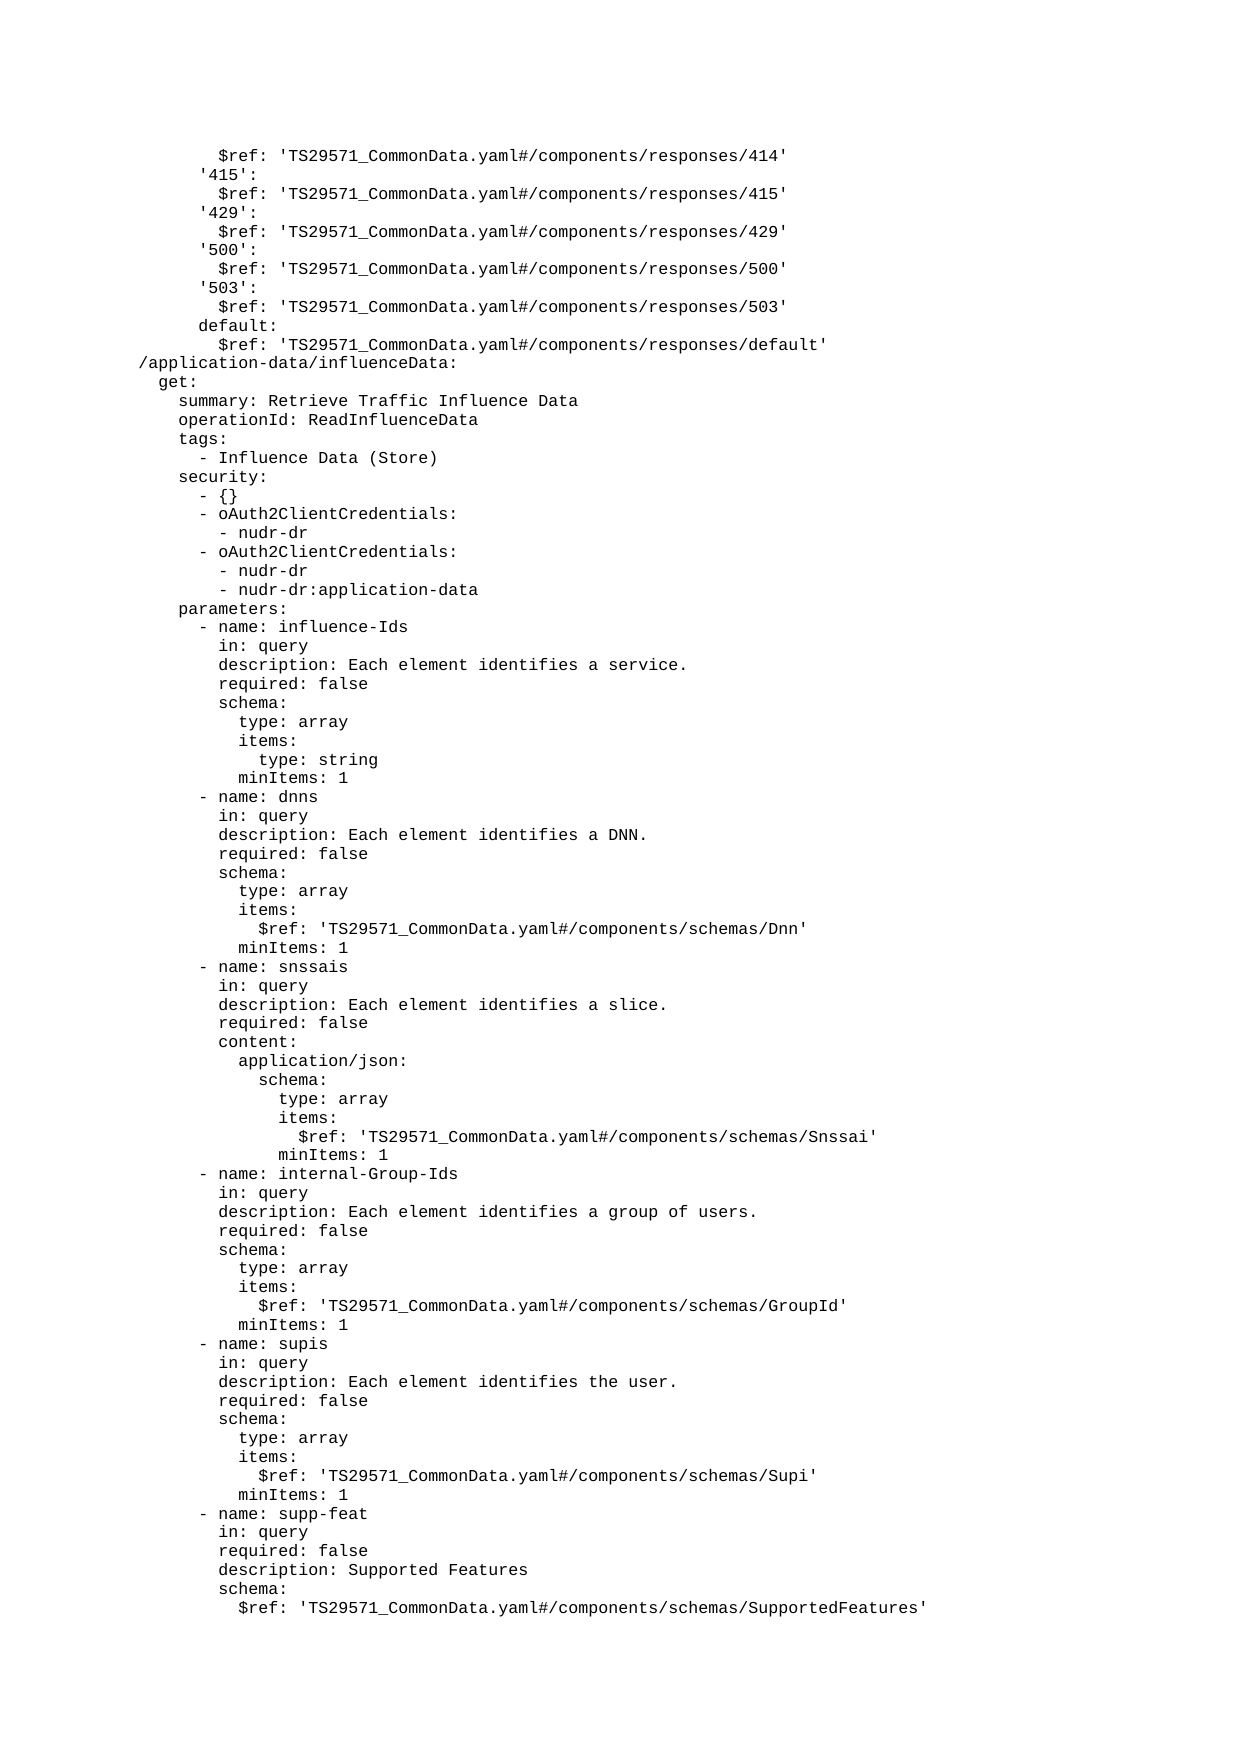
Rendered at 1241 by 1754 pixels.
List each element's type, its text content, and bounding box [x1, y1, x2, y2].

text required: false [118, 676, 1122, 694]
text $ref: 'TS29571_CommonData.yaml#/components/responses/429' [118, 223, 1122, 242]
text $ref: 'TS29571_CommonData.yaml#/components/schemas/Snssai' [118, 1128, 1122, 1147]
text $ref: 'TS29571_CommonData.yaml#/components/schemas/Supi' [118, 1467, 1122, 1486]
text type: string [118, 751, 1122, 770]
text - nudr-dr:application-data [118, 581, 1122, 600]
text type: array [118, 1090, 1122, 1109]
text minItems: 1 [118, 1317, 1122, 1336]
text summary: Retrieve Traffic Influence Data [118, 393, 1122, 412]
text type: array [118, 1430, 1122, 1449]
text '429': [118, 204, 1122, 223]
text description: Each element identifies the user. [118, 1373, 1122, 1392]
text in: query [118, 1524, 1122, 1543]
text required: false [118, 845, 1122, 864]
text required: false [118, 1015, 1122, 1034]
text parameters: [118, 600, 1122, 619]
text in: query [118, 638, 1122, 657]
text '503': [118, 280, 1122, 298]
text required: false [118, 1543, 1122, 1562]
text in: query [118, 1185, 1122, 1203]
text in: query [118, 808, 1122, 826]
text $ref: 'TS29571_CommonData.yaml#/components/responses/414' [118, 148, 1122, 167]
text in: query [118, 1354, 1122, 1373]
text minItems: 1 [118, 1147, 1122, 1166]
text in: query [118, 977, 1122, 996]
text - name: supis [118, 1336, 1122, 1354]
text tags: [118, 431, 1122, 449]
text required: false [118, 1222, 1122, 1241]
text items: [118, 1279, 1122, 1298]
text $ref: 'TS29571_CommonData.yaml#/components/responses/415' [118, 185, 1122, 204]
text - oAuth2ClientCredentials: [118, 506, 1122, 525]
text type: array [118, 713, 1122, 732]
text /application-data/influenceData: [118, 355, 1122, 374]
text schema: [118, 1072, 1122, 1090]
text description: Each element identifies a group of users. [118, 1203, 1122, 1222]
text get: [118, 374, 1122, 393]
text items: [118, 902, 1122, 921]
text - Influence Data (Store) [118, 449, 1122, 468]
text application/json: [118, 1053, 1122, 1072]
text schema: [118, 1581, 1122, 1599]
text $ref: 'TS29571_CommonData.yaml#/components/responses/default' [118, 336, 1122, 355]
text $ref: 'TS29571_CommonData.yaml#/components/schemas/GroupId' [118, 1298, 1122, 1317]
text items: [118, 1449, 1122, 1467]
text schema: [118, 694, 1122, 713]
text - name: dnns [118, 789, 1122, 808]
text default: [118, 317, 1122, 336]
text description: Supported Features [118, 1562, 1122, 1581]
text - oAuth2ClientCredentials: [118, 544, 1122, 562]
text minItems: 1 [118, 939, 1122, 958]
text type: array [118, 883, 1122, 902]
text items: [118, 1109, 1122, 1128]
text required: false [118, 1392, 1122, 1411]
text minItems: 1 [118, 1486, 1122, 1505]
text - name: snssais [118, 958, 1122, 977]
text $ref: 'TS29571_CommonData.yaml#/components/schemas/Dnn' [118, 921, 1122, 939]
text $ref: 'TS29571_CommonData.yaml#/components/responses/500' [118, 261, 1122, 280]
text schema: [118, 864, 1122, 883]
text - {} [118, 487, 1122, 506]
text - nudr-dr [118, 562, 1122, 581]
text '500': [118, 242, 1122, 261]
text - name: influence-Ids [118, 619, 1122, 638]
text - nudr-dr [118, 525, 1122, 544]
text description: Each element identifies a service. [118, 657, 1122, 676]
text operationId: ReadInfluenceData [118, 412, 1122, 431]
text description: Each element identifies a DNN. [118, 826, 1122, 845]
text schema: [118, 1411, 1122, 1430]
text minItems: 1 [118, 770, 1122, 789]
text $ref: 'TS29571_CommonData.yaml#/components/schemas/SupportedFeatures' [118, 1599, 1122, 1618]
text $ref: 'TS29571_CommonData.yaml#/components/responses/503' [118, 298, 1122, 317]
text '415': [118, 167, 1122, 185]
text - name: supp-feat [118, 1505, 1122, 1524]
text schema: [118, 1241, 1122, 1260]
text items: [118, 732, 1122, 751]
text description: Each element identifies a slice. [118, 996, 1122, 1015]
text security: [118, 468, 1122, 487]
text content: [118, 1034, 1122, 1053]
text type: array [118, 1260, 1122, 1279]
text - name: internal-Group-Ids [118, 1166, 1122, 1185]
